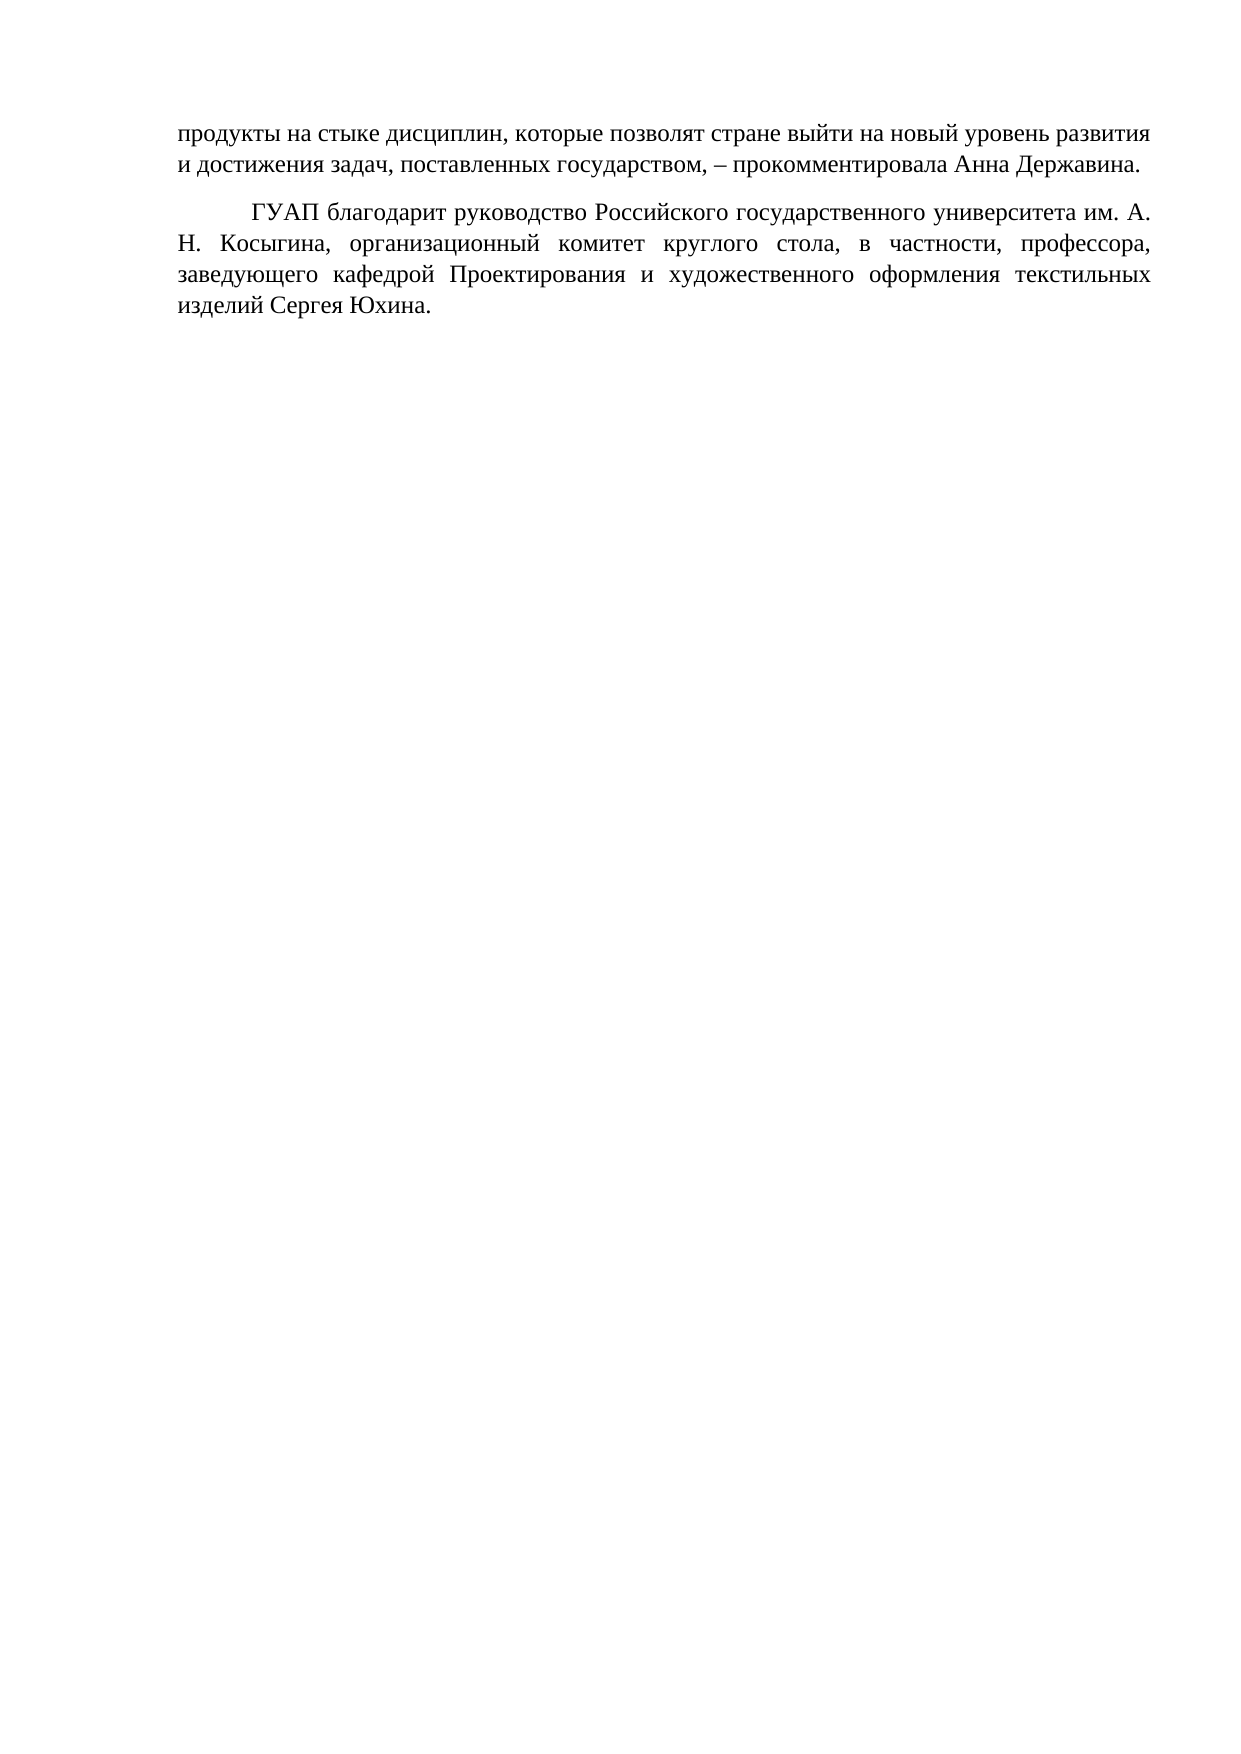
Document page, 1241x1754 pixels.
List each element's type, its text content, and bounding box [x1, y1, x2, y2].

text ГУАП благодарит руководство Российского государственного университета им. А. Н. Косыгина, организационный комитет круглого стола, в частности, профессора, заведующего кафедрой Проектирования и художественного оформления текстильных изделий Сергея Юхина. [177, 197, 1152, 319]
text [177, 118, 1152, 178]
